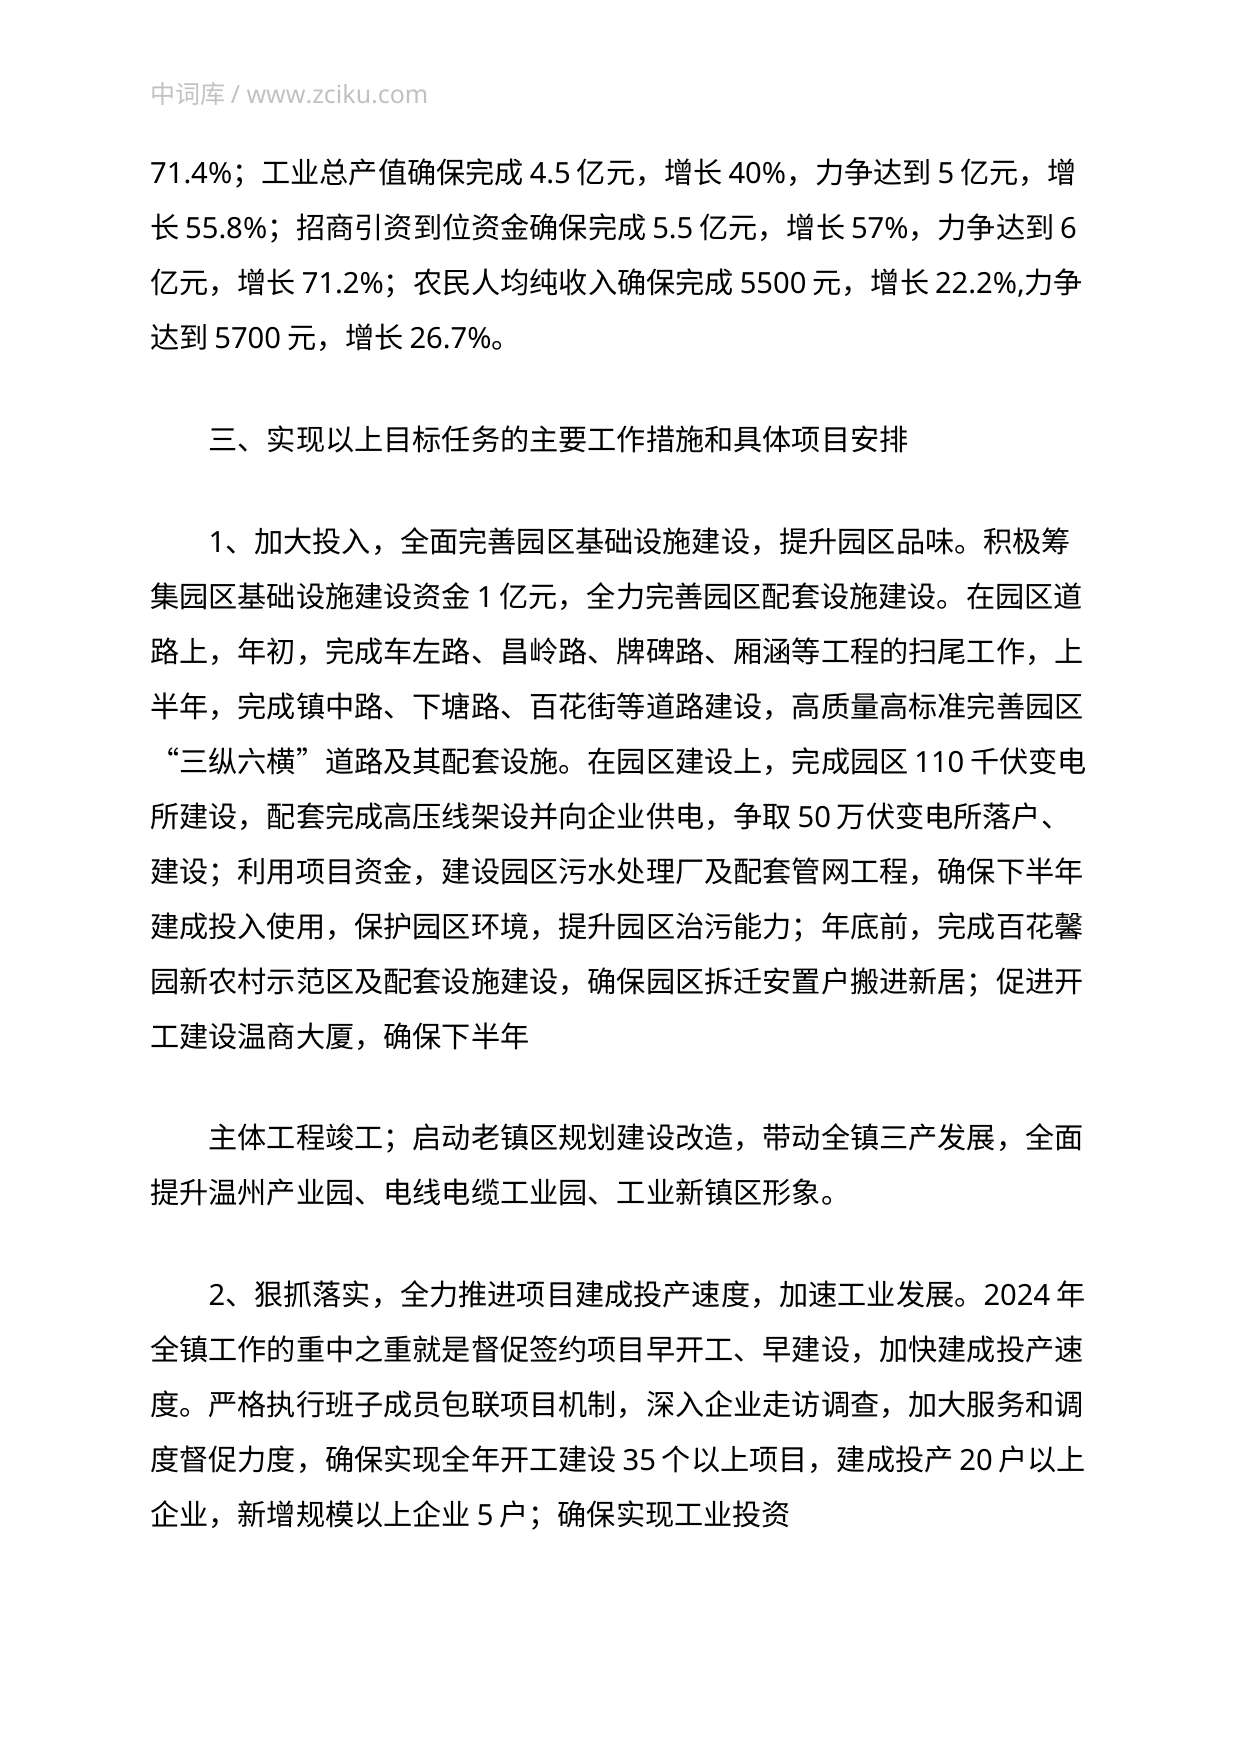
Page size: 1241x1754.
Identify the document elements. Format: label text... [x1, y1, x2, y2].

text 1、加大投入，全面完善园区基础设施建设，提升园区品味。积极筹集园区基础设施建设资金1亿元，全力完善园区配套设施建设。在园区道路上，年初，完成车左路、昌岭路、牌碑路、厢涵等工程的扫尾工作，上半年，完成镇中路、下塘路、百花街等道路建设，高质量高标准完善园区“三纵六横”道路及其配套设施。在园区建设上，完成园区110千伏变电所建设，配套完成高压线架设并向企业供电，争取50万伏变电所落户、建设；利用项目资金，建设园区污水处理厂及配套管网工程，确保下半年建成投入使用，保护园区环境，提升园区治污能力；年底前，完成百花馨园新农村示范区及配套设施建设，确保园区拆迁安置户搬进新居；促进开工建设温商大厦，确保下半年 [150, 519, 1090, 1056]
text 2、狠抓落实，全力推进项目建成投产速度，加速工业发展。2024年全镇工作的重中之重就是督促签约项目早开工、早建设，加快建成投产速度。严格执行班子成员包联项目机制，深入企业走访调查，加大服务和调度督促力度，确保实现全年开工建设35个以上项目，建成投产20户以上企业，新增规模以上企业5户；确保实现工业投资 [150, 1272, 1090, 1534]
text 三、实现以上目标任务的主要工作措施和具体项目安排 [150, 417, 1090, 459]
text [150, 150, 1090, 357]
text 主体工程竣工；启动老镇区规划建设改造，带动全镇三产发展，全面提升温州产业园、电线电缆工业园、工业新镇区形象。 [150, 1115, 1090, 1212]
